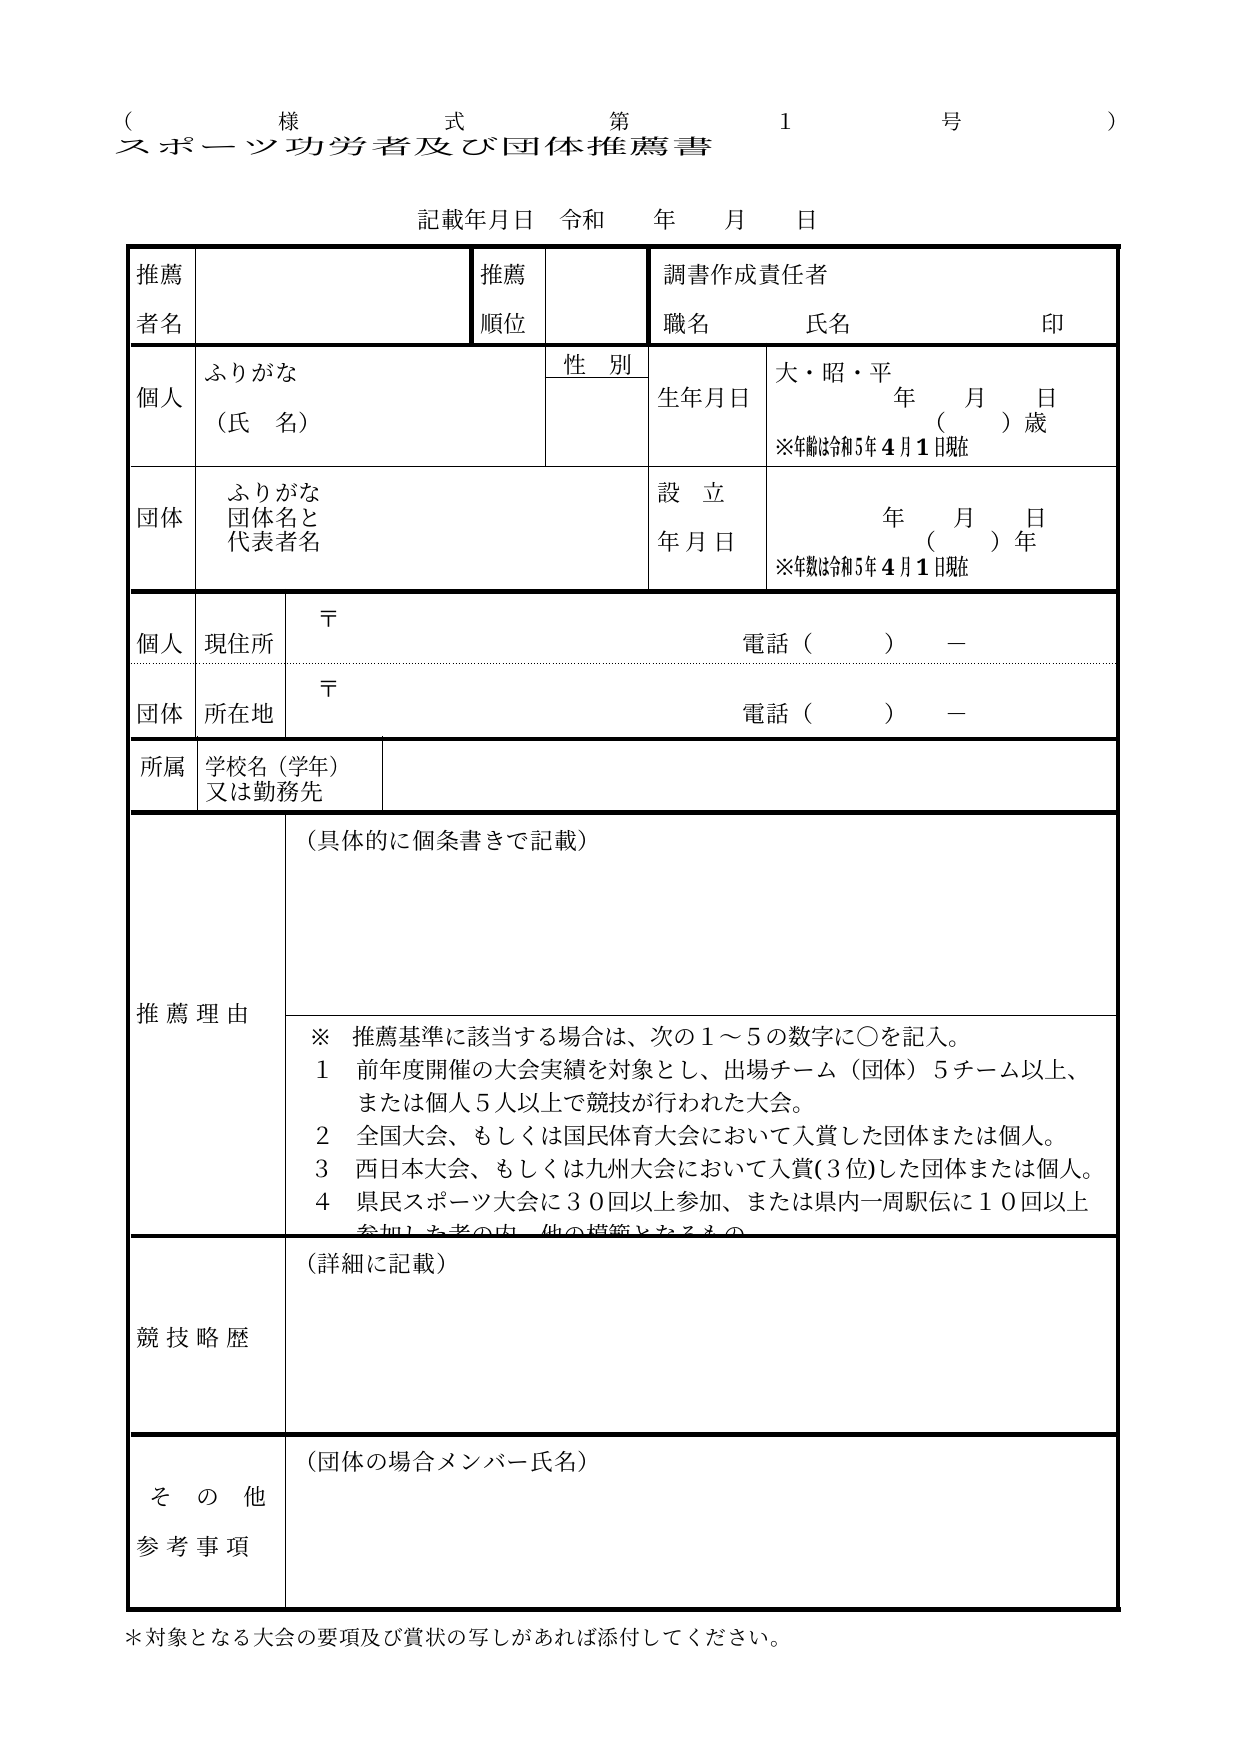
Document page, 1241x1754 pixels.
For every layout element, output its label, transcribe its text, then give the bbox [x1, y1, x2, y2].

text 記載年月日 令和 年 月 日 [112, 209, 1128, 234]
table_cell 年 月 日 （ ）年 ※年数は令和５年4月1日現在 [767, 467, 1116, 589]
table_cell （団体の場合メンバー氏名） [286, 1437, 1116, 1607]
text ＊対象となる大会の要項及び賞状の写しがあれば添付してください。 [112, 1626, 1128, 1651]
table_header [546, 249, 646, 342]
table_cell （詳細に記載） [286, 1238, 1116, 1432]
table_cell 団体 [130, 467, 195, 589]
table_cell 〒 電話（ ） － [286, 663, 1116, 736]
table_cell 〒 電話（ ） － [286, 594, 1116, 663]
table_cell 推薦理由 [130, 811, 285, 1233]
table_cell そ の 他 参考事項 [130, 1433, 285, 1607]
table_header 推薦 者名 [130, 249, 195, 342]
table_header 推薦 順位 [474, 249, 545, 342]
table_cell 学校名（学年） 又は勤務先 [198, 741, 382, 810]
table_cell 性 別 [546, 347, 648, 377]
text （様式第１号） スポーツ功労者及び団体推薦書 [112, 110, 1128, 159]
table_cell 現住所 [196, 594, 285, 663]
table_cell ふりがな 団体名と 代表者名 [196, 467, 648, 589]
table_cell 個人 [130, 590, 195, 663]
table_cell 競技略歴 [130, 1235, 285, 1432]
table_cell 所在地 [196, 663, 285, 736]
table_cell 生年月日 [649, 347, 766, 466]
table_cell ※ 推薦基準に該当する場合は、次の１～５の数字に○を記入。 １ 前年度開催の大会実績を対象とし、出場チーム（団体）５チーム以上、 または個人５人以上で競技が行われた大会。 ２ 全国大会、もしくは国民体育大会において入賞した団体または個人。 ３ 西日本大会、もしくは九州大会において入賞(３位)した団体または個人。 ４ 県民スポーツ大会に３０回以上参加、または県内一周駅伝に１０回以上 参加した者の内、他の模範となるもの。 [286, 1016, 1116, 1233]
table_cell [383, 741, 1116, 810]
table_cell 設立 年月日 [649, 467, 766, 589]
table_cell 所属 [130, 738, 197, 810]
table_cell ふりがな （氏 名） [196, 347, 545, 466]
table_cell （具体的に個条書きで記載） [286, 815, 1116, 1015]
table_cell 団体 [130, 663, 195, 736]
table_cell [546, 378, 648, 466]
table_header 調書作成責任者 職名 氏名 印 [651, 249, 1116, 342]
table_header [196, 249, 469, 342]
table_cell 大・昭・平 年 月 日 （ ）歳 ※年齢は令和５年4月1日現在 [767, 347, 1116, 466]
table_cell 個人 [130, 344, 195, 466]
